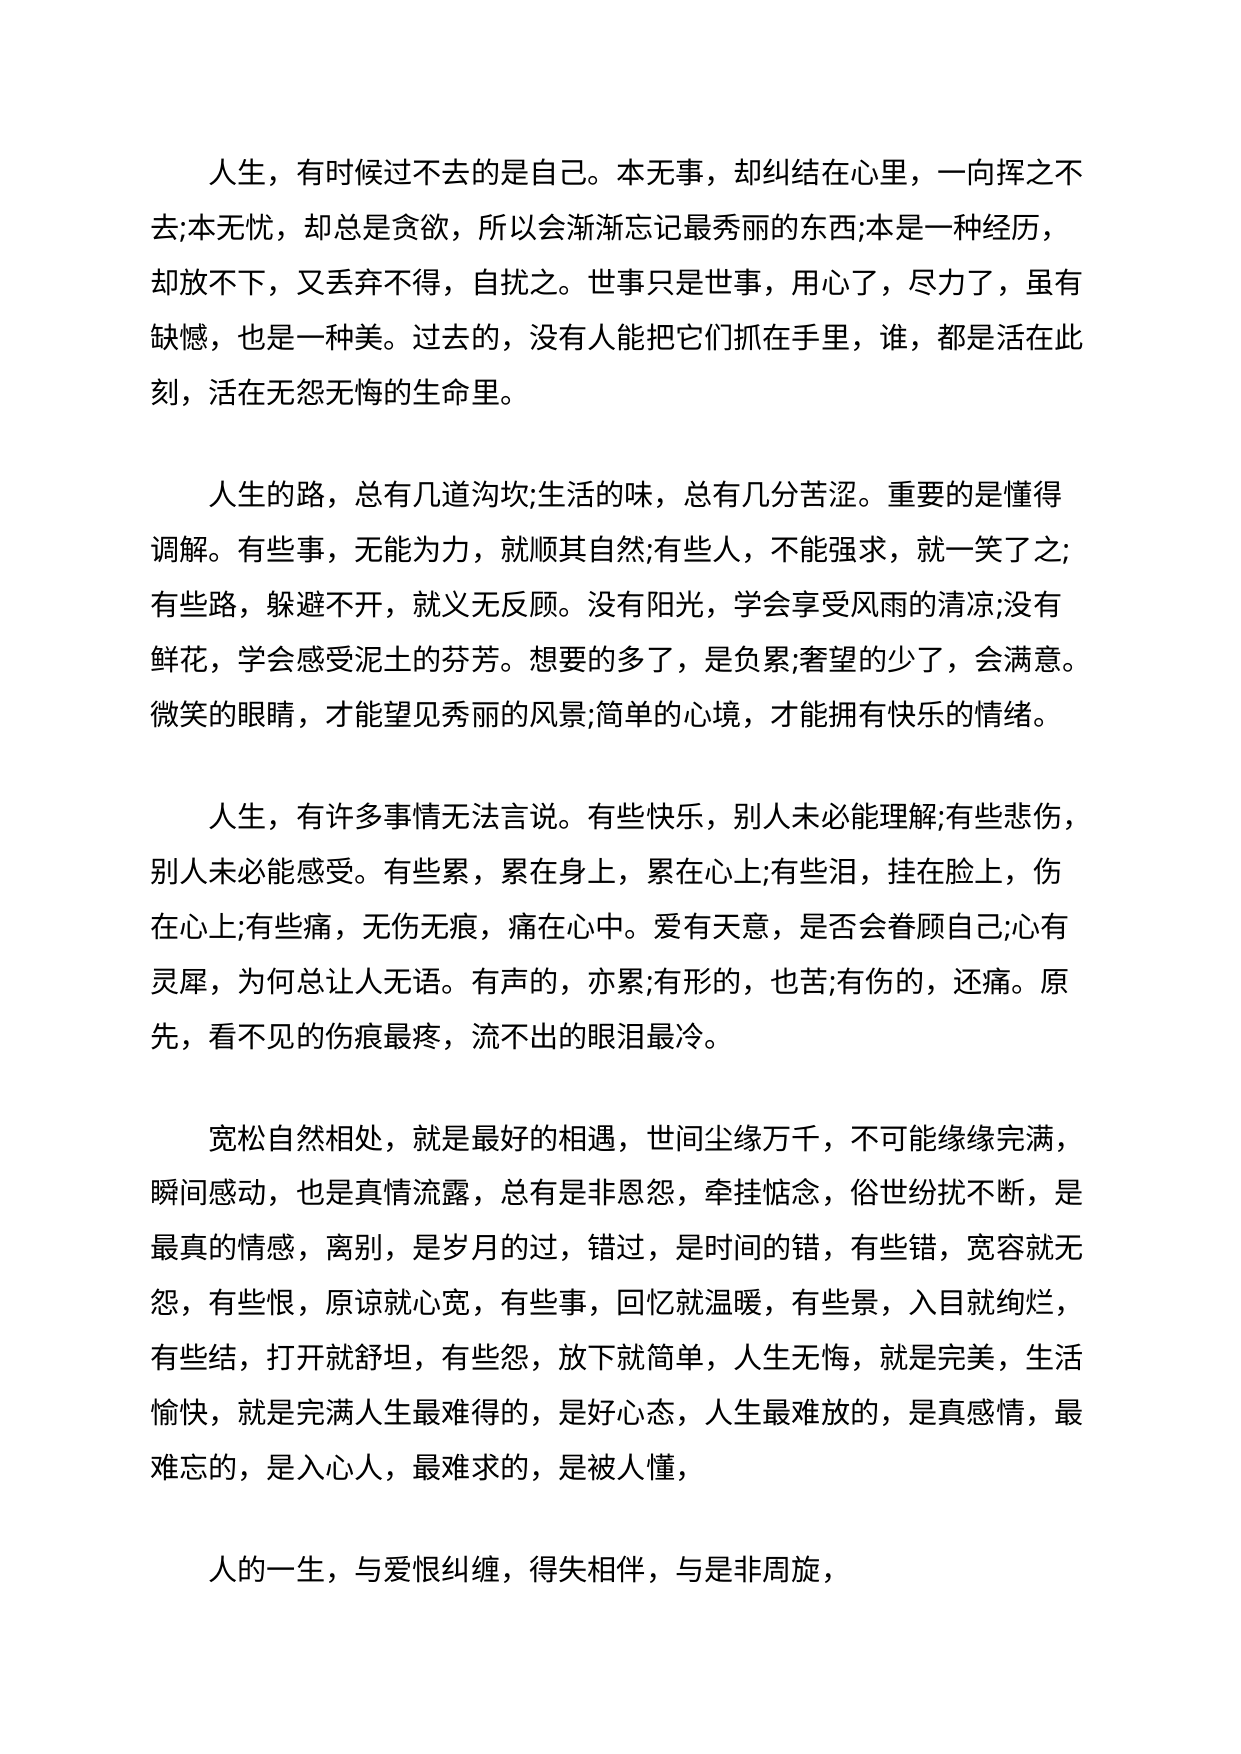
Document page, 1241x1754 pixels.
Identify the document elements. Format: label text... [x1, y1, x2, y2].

text 人生的路，总有几道沟坎;生活的味，总有几分苦涩。重要的是懂得调解。有些事，无能为力，就顺其自然;有些人，不能强求，就一笑了之;有些路，躲避不开，就义无反顾。没有阳光，学会享受风雨的清凉;没有鲜花，学会感受泥土的芬芳。想要的多了，是负累;奢望的少了，会满意。微笑的眼睛，才能望见秀丽的风景;简单的心境，才能拥有快乐的情绪。 [150, 471, 1090, 734]
text 人的一生，与爱恨纠缠，得失相伴，与是非周旋， [150, 1546, 1090, 1589]
text 宽松自然相处，就是最好的相遇，世间尘缘万千，不可能缘缘完满，瞬间感动，也是真情流露，总有是非恩怨，牵挂惦念，俗世纷扰不断，是最真的情感，离别，是岁月的过，错过，是时间的错，有些错，宽容就无怨，有些恨，原谅就心宽，有些事，回忆就温暖，有些景，入目就绚烂，有些结，打开就舒坦，有些怨，放下就简单，人生无悔，就是完美，生活愉快，就是完满人生最难得的，是好心态，人生最难放的，是真感情，最难忘的，是入心人，最难求的，是被人懂， [150, 1115, 1090, 1487]
text 人生，有时候过不去的是自己。本无事，却纠结在心里，一向挥之不去;本无忧，却总是贪欲，所以会渐渐忘记最秀丽的东西;本是一种经历，却放不下，又丢弃不得，自扰之。世事只是世事，用心了，尽力了，虽有缺憾，也是一种美。过去的，没有人能把它们抓在手里，谁，都是活在此刻，活在无怨无悔的生命里。 [150, 150, 1090, 412]
text 人生，有许多事情无法言说。有些快乐，别人未必能理解;有些悲伤，别人未必能感受。有些累，累在身上，累在心上;有些泪，挂在脸上，伤在心上;有些痛，无伤无痕，痛在心中。爱有天意，是否会眷顾自己;心有灵犀，为何总让人无语。有声的，亦累;有形的，也苦;有伤的，还痛。原先，看不见的伤痕最疼，流不出的眼泪最冷。 [150, 793, 1090, 1056]
